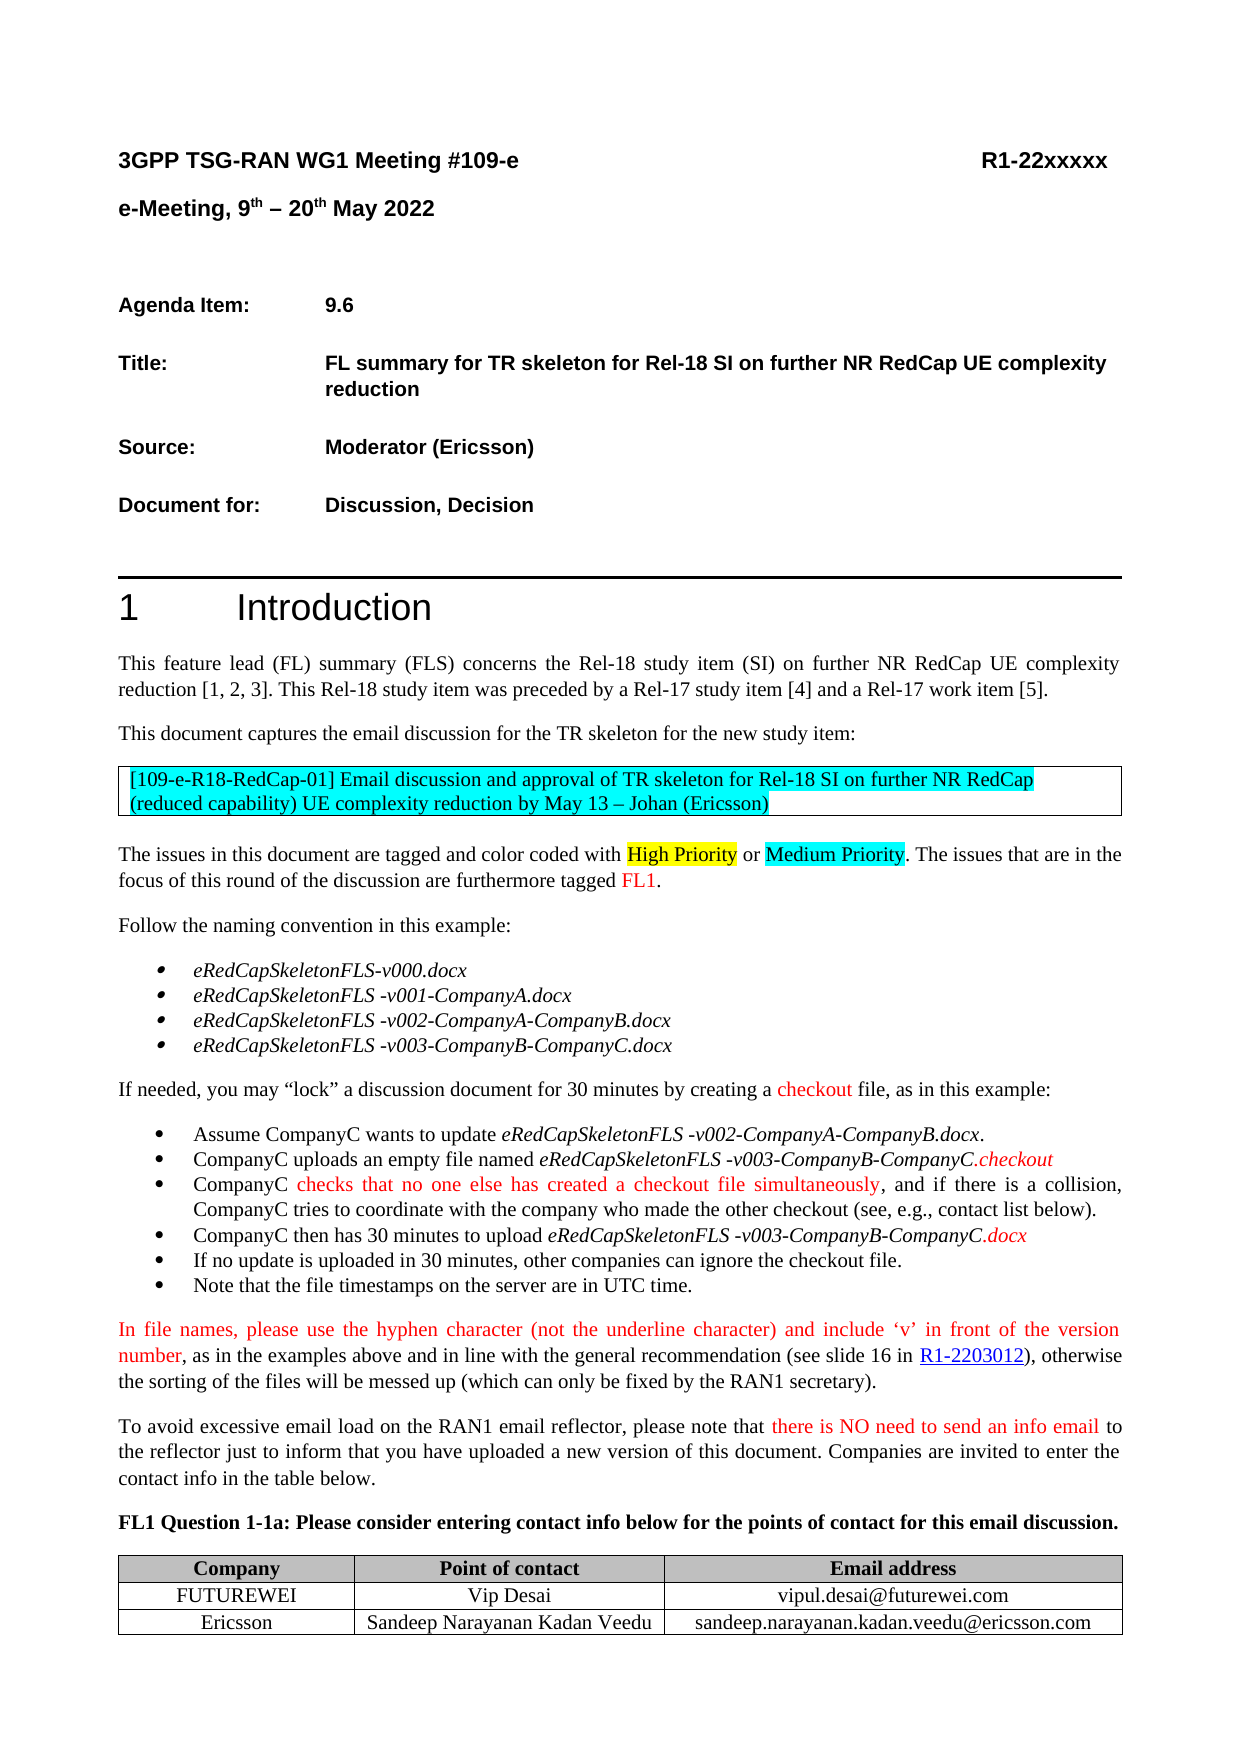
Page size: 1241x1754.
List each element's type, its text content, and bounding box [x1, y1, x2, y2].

text This document captures the email discussion for the TR skeleton for the new study item: [118, 721, 1122, 745]
list eRedCapSkeletonFLS -v003-CompanyB-CompanyC.docx [156, 1033, 1122, 1057]
list eRedCapSkeletonFLS -v002-CompanyA-CompanyB.docx [156, 1008, 1122, 1032]
list Assume CompanyC wants to update eRedCapSkeletonFLS -v002-CompanyA-CompanyB.docx. [156, 1122, 1122, 1146]
list CompanyC then has 30 minutes to upload eRedCapSkeletonFLS -v003-CompanyB-CompanyC.docx [156, 1223, 1122, 1247]
list eRedCapSkeletonFLS-v000.docx [156, 957, 1122, 982]
text Document for: Discussion, Decision [118, 493, 1122, 517]
list eRedCapSkeletonFLS -v001-CompanyA.docx [156, 983, 1122, 1007]
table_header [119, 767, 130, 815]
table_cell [355, 1610, 664, 1634]
table_cell Ericsson [119, 1610, 354, 1634]
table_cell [665, 1610, 1122, 1634]
text To avoid excessive email load on the RAN1 email reflector, please note that there is NO need to send an info email to the reflector just to inform that you have uploaded a new version of this document. Companies are invited to enter the contact info in the table below. [118, 1413, 1122, 1489]
table_header [109-e-R18-RedCap-01] Email discussion and approval of TR skeleton for Rel-18 SI on further NR RedCap (reduced capability) UE complexity reduction by May 13 – Johan (Ericsson) [769, 767, 1121, 815]
text Source: Moderator (Ericsson) [118, 435, 1122, 485]
text If needed, you may “lock” a discussion document for 30 minutes by creating a checkout file, as in this example: [118, 1077, 1122, 1101]
text Agenda Item: 9.6 [118, 293, 1122, 343]
table_cell FUTUREWEI [119, 1583, 354, 1609]
list CompanyC uploads an empty file named eRedCapSkeletonFLS -v003-CompanyB-CompanyC.checkout [156, 1147, 1122, 1171]
text Title: FL summary for TR skeleton for Rel-18 SI on further NR RedCap UE complexity reduction [118, 351, 1122, 427]
table_cell Vip Desai [355, 1583, 664, 1609]
list CompanyC checks that no one else has created a checkout file simultaneously, and if there is a collision, CompanyC tries to coordinate with the company who made the other checkout (see, e.g., contact list below). [156, 1172, 1122, 1221]
text 3GPP TSG-RAN WG1 Meeting #109-e R1-22xxxxx [118, 147, 1122, 174]
text e-Meeting, 9th – 20th May 2022 [118, 195, 1122, 273]
text FL1 Question 1-1a: Please consider entering contact info below for the points of contact for this email discussion. [118, 1510, 1122, 1534]
table_header Email address [665, 1556, 1122, 1582]
list If no update is uploaded in 30 minutes, other companies can ignore the checkout file. [156, 1248, 1122, 1272]
table_header Company [119, 1556, 354, 1582]
text In file names, please use the hyphen character (not the underline character) and include ‘v’ in front of the version number, as in the examples above and in line with the general recommendation (see slide 16 in R1-2203012), otherwise the sorting of the files will be messed up (which can only be fixed by the RAN1 secretary). [118, 1317, 1122, 1393]
table_cell vipul.desai@futurewei.com [665, 1583, 1122, 1609]
text Follow the naming convention in this example: [118, 913, 1122, 937]
list Note that the file timestamps on the server are in UTC time. [156, 1273, 1122, 1297]
text This feature lead (FL) summary (FLS) concerns the Rel-18 study item (SI) on further NR RedCap UE complexity reduction [1, 2, 3]. This Rel-18 study item was preceded by a Rel-17 study item [4] and a Rel-17 work item [5]. [118, 651, 1122, 701]
subtitle 1 Introduction [118, 579, 1122, 628]
text The issues in this document are tagged and color coded with High Priority or Medium Priority. The issues that are in the focus of this round of the discussion are furthermore tagged FL1. [118, 816, 1122, 892]
table_header Point of contact [355, 1556, 664, 1582]
